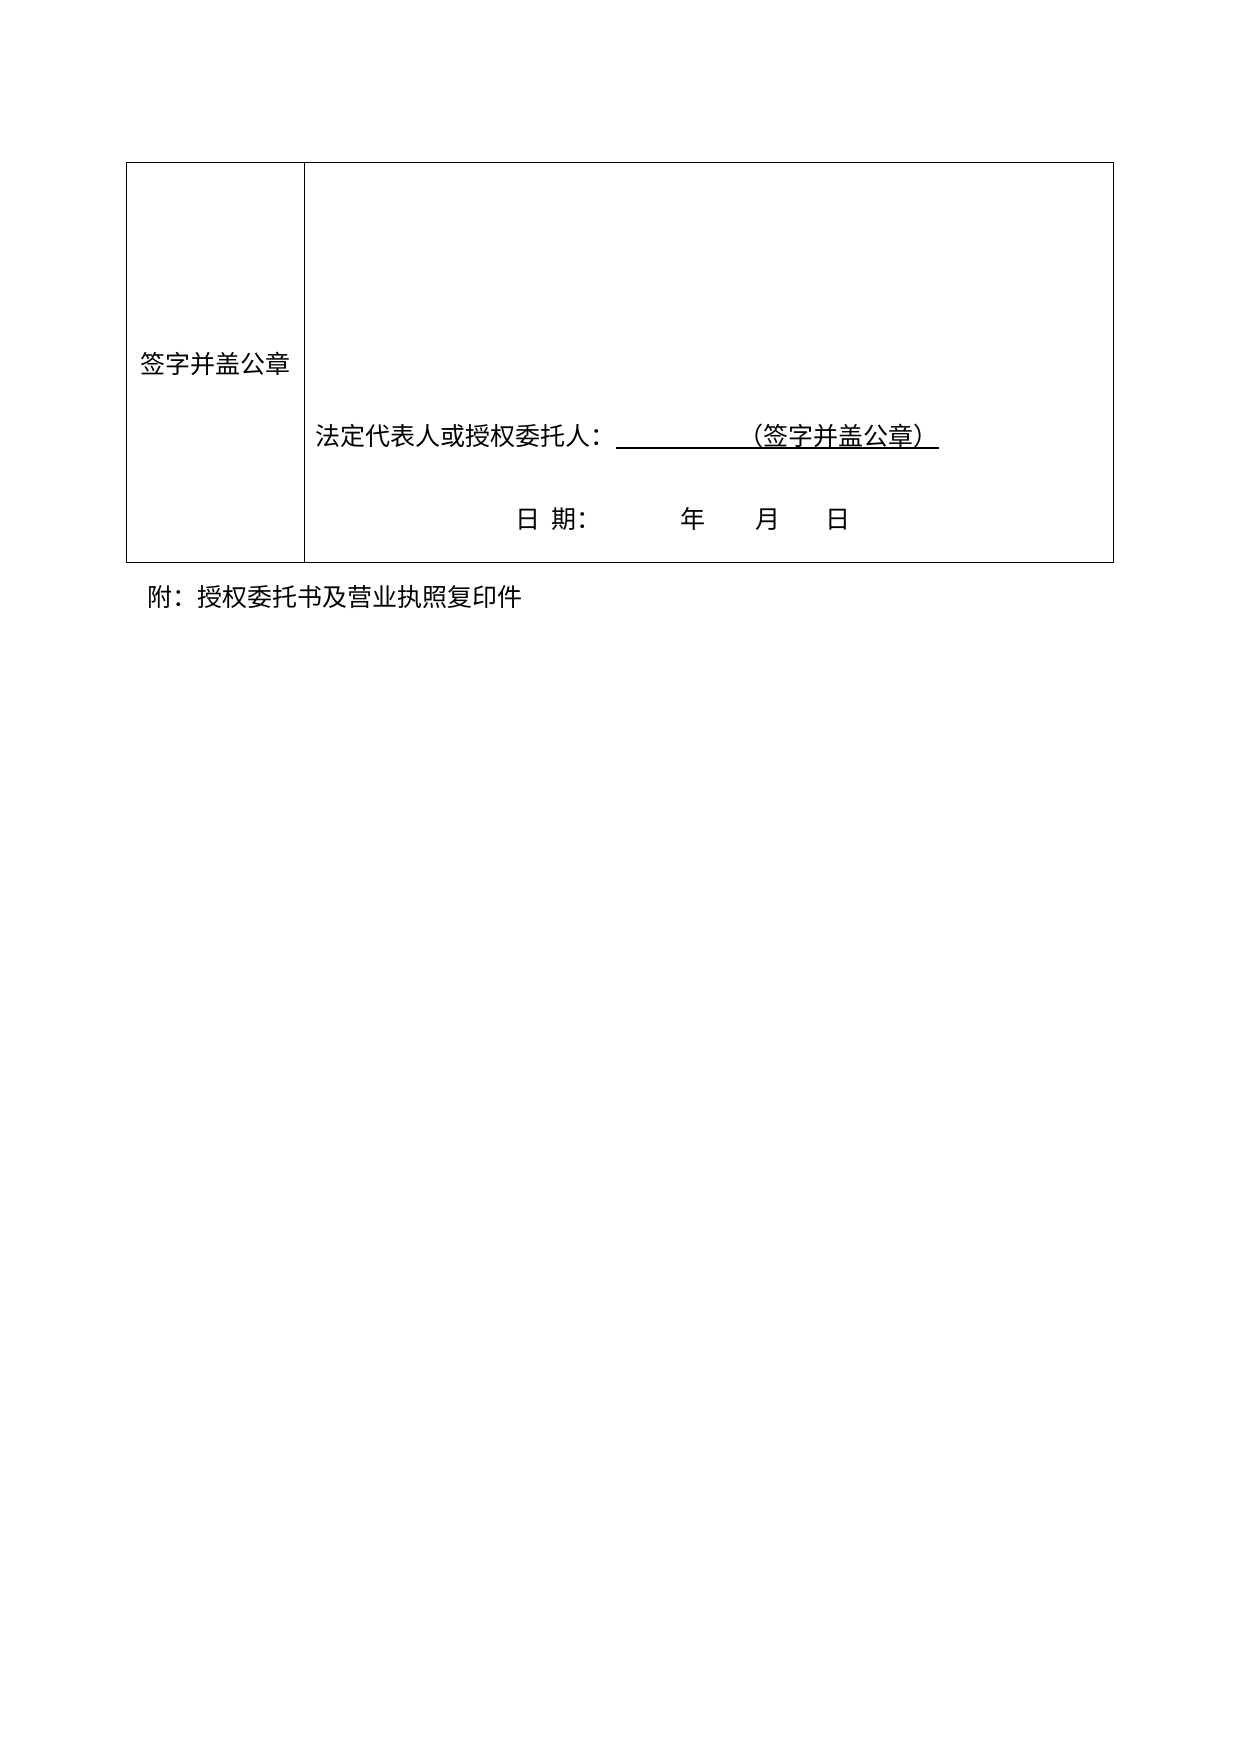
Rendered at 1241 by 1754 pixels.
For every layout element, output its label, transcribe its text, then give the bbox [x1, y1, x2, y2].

table_cell 签字并盖公章 [127, 163, 304, 562]
table_cell 法定代表人或授权委托人： （签字并盖公章） 日 期： 年 月 日 [305, 163, 1113, 562]
text 附：授权委托书及营业执照复印件 [148, 563, 1092, 628]
